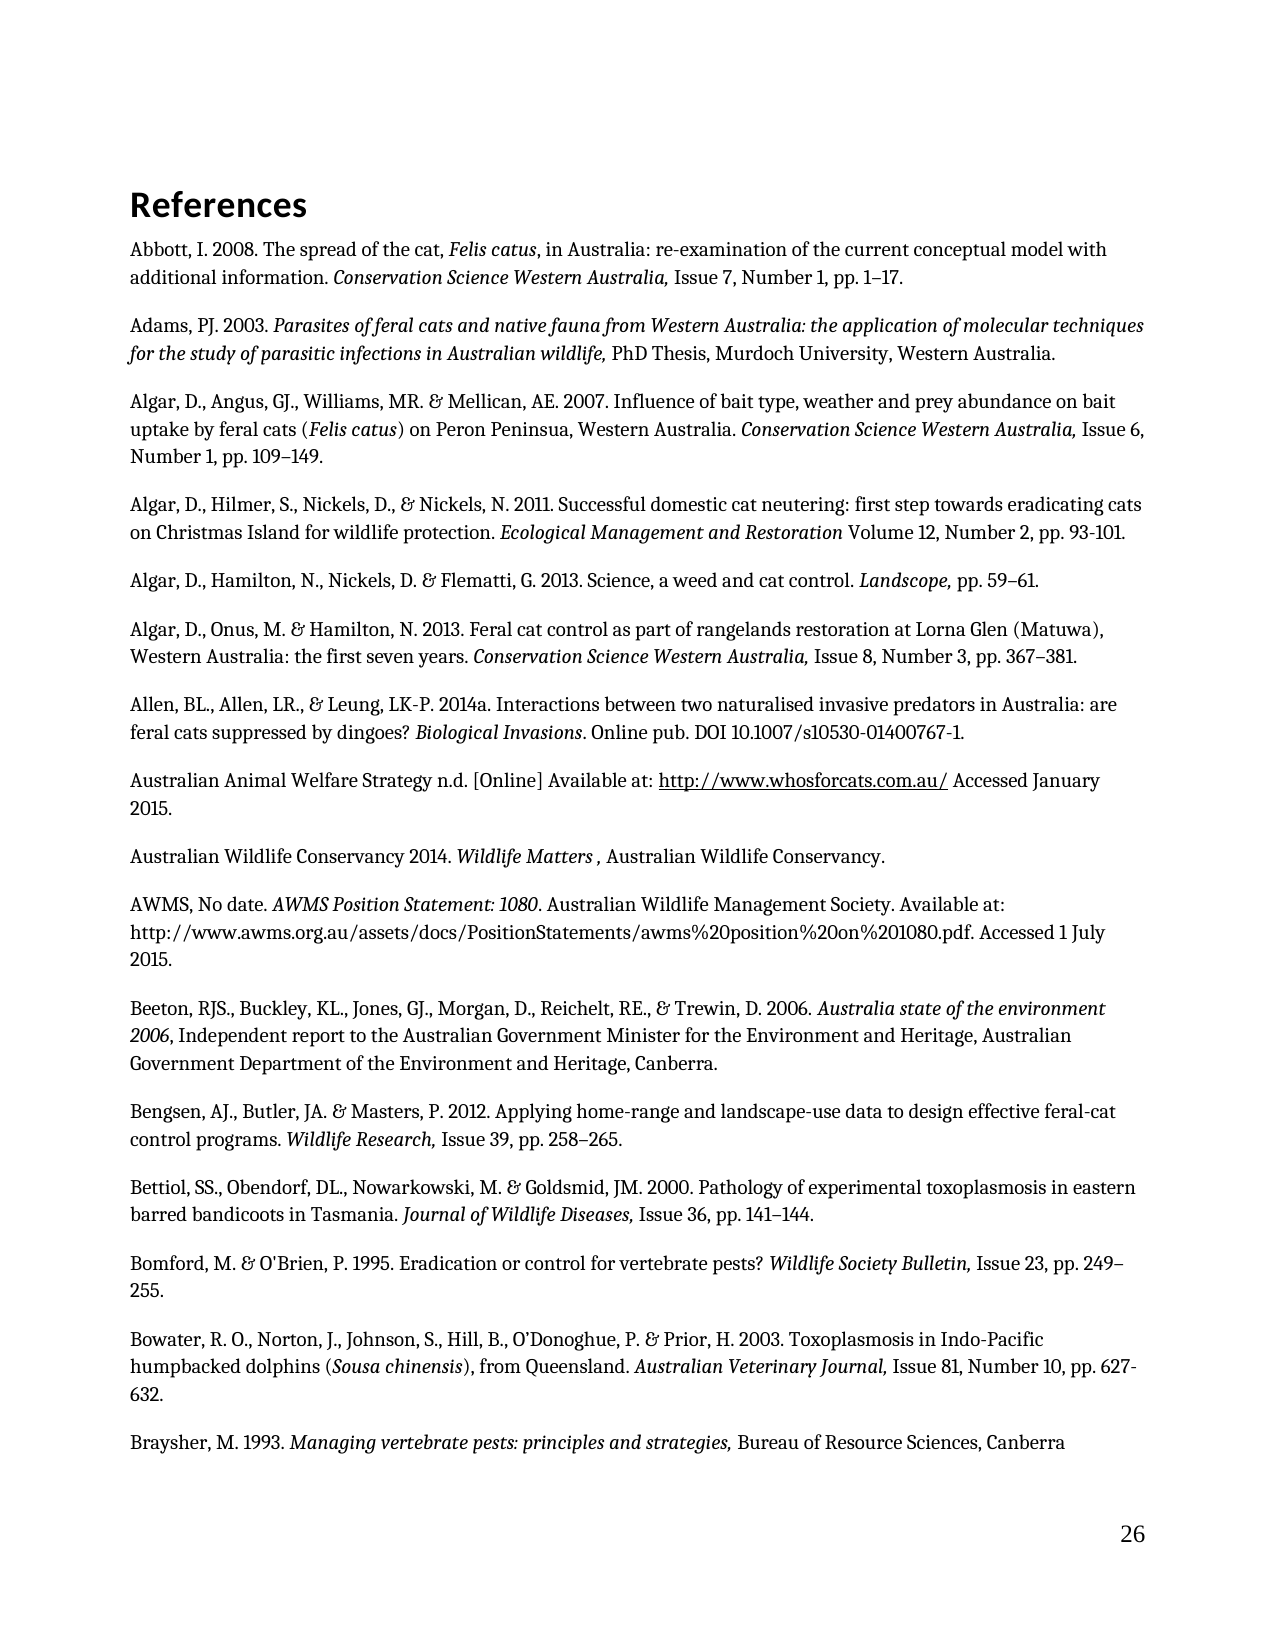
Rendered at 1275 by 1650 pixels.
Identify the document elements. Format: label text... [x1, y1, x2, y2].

text Algar, D., Angus, GJ., Williams, MR. & Mellican, AE. 2007. Influence of bait type, weather and prey abundance on bait uptake by feral cats (Felis catus) on Peron Peninsua, Western Australia. Conservation Science Western Australia, Issue 6, Number 1, pp. 109–149. [130, 390, 1145, 469]
text Bowater, R. O., Norton, J., Johnson, S., Hill, B., O’Donoghue, P. & Prior, H. 2003. Toxoplasmosis in Indo-Pacific humpbacked dolphins (Sousa chinensis), from Queensland. Australian Veterinary Journal, Issue 81, Number 10, pp. 627-632. [130, 1327, 1145, 1406]
text Bettiol, SS., Obendorf, DL., Nowarkowski, M. & Goldsmid, JM. 2000. Pathology of experimental toxoplasmosis in eastern barred bandicoots in Tasmania. Journal of Wildlife Diseases, Issue 36, pp. 141–144. [130, 1176, 1145, 1227]
text Algar, D., Hilmer, S., Nickels, D., & Nickels, N. 2011. Successful domestic cat neutering: first step towards eradicating cats on Christmas Island for wildlife protection. Ecological Management and Restoration Volume 12, Number 2, pp. 93-101. [130, 493, 1145, 544]
text Australian Wildlife Conservancy 2014. Wildlife Matters , Australian Wildlife Conservancy. [130, 845, 1145, 869]
text Australian Animal Welfare Strategy n.d. [Online] Available at: http://www.whosforcats.com.au/ Accessed January 2015. [130, 769, 1145, 820]
text AWMS, No date. AWMS Position Statement: 1080. Australian Wildlife Management Society. Available at: http://www.awms.org.au/assets/docs/PositionStatements/awms%20position%20on%201080.pdf. Accessed 1 July 2015. [130, 893, 1145, 972]
text Allen, BL., Allen, LR., & Leung, LK-P. 2014a. Interactions between two naturalised invasive predators in Australia: are feral cats suppressed by dingoes? Biological Invasions. Online pub. DOI 10.1007/s10530-01400767-1. [130, 693, 1145, 744]
text Algar, D., Onus, M. & Hamilton, N. 2013. Feral cat control as part of rangelands restoration at Lorna Glen (Matuwa), Western Australia: the first seven years. Conservation Science Western Australia, Issue 8, Number 3, pp. 367–381. [130, 617, 1145, 669]
subtitle References [130, 181, 1145, 227]
text Bomford, M. & O'Brien, P. 1995. Eradication or control for vertebrate pests? Wildlife Society Bulletin, Issue 23, pp. 249–255. [130, 1251, 1145, 1303]
text Beeton, RJS., Buckley, KL., Jones, GJ., Morgan, D., Reichelt, RE., & Trewin, D. 2006. Australia state of the environment 2006, Independent report to the Australian Government Minister for the Environment and Heritage, Australian Government Department of the Environment and Heritage, Canberra. [130, 996, 1145, 1075]
text Braysher, M. 1993. Managing vertebrate pests: principles and strategies, Bureau of Resource Sciences, Canberra [130, 1431, 1145, 1454]
text Algar, D., Hamilton, N., Nickels, D. & Flematti, G. 2013. Science, a weed and cat control. Landscope, pp. 59–61. [130, 569, 1145, 593]
text Abbott, I. 2008. The spread of the cat, Felis catus, in Australia: re-examination of the current conceptual model with additional information. Conservation Science Western Australia, Issue 7, Number 1, pp. 1–17. [130, 238, 1145, 289]
text Bengsen, AJ., Butler, JA. & Masters, P. 2012. Applying home-range and landscape-use data to design effective feral-cat control programs. Wildlife Research, Issue 39, pp. 258–265. [130, 1100, 1145, 1151]
text Adams, PJ. 2003. Parasites of feral cats and native fauna from Western Australia: the application of molecular techniques for the study of parasitic infections in Australian wildlife, PhD Thesis, Murdoch University, Western Australia. [130, 314, 1145, 365]
